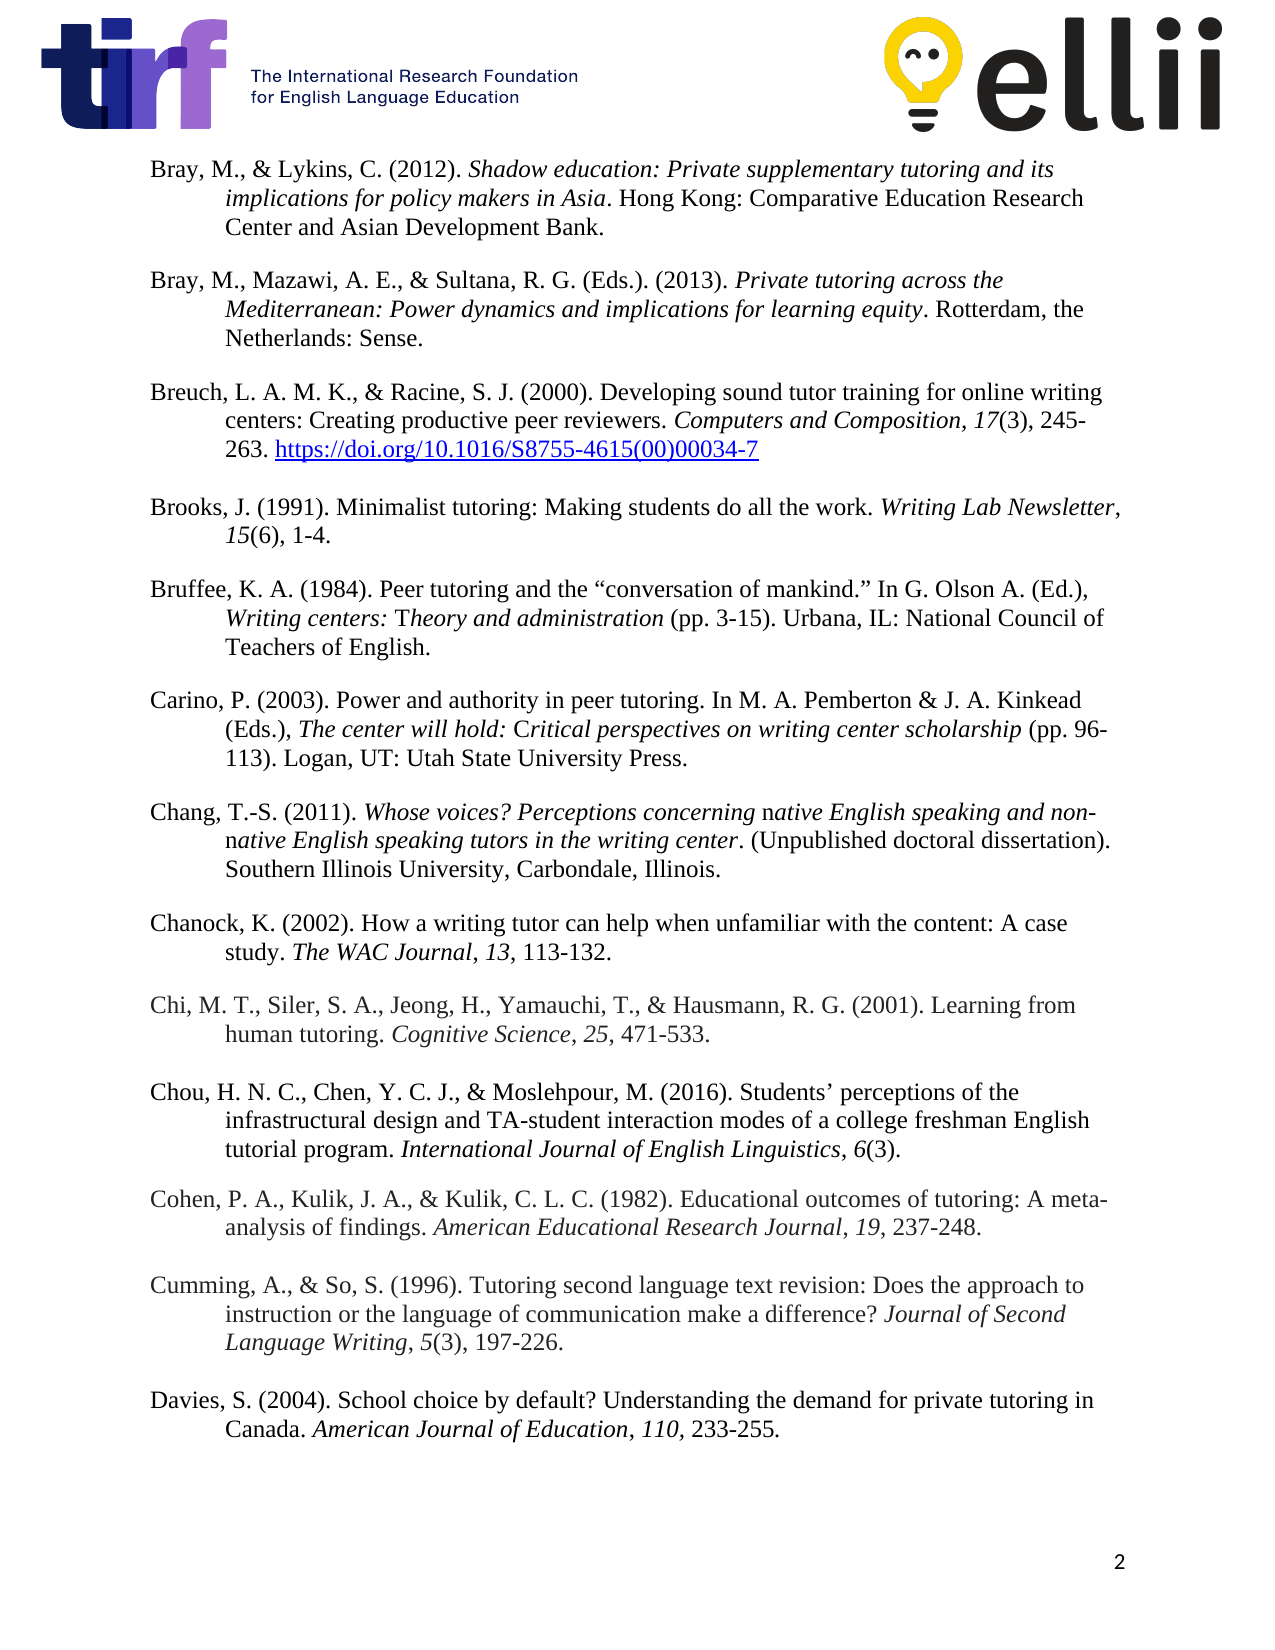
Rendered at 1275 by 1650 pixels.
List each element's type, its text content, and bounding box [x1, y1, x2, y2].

text Chou, H. N. C., Chen, Y. C. J., & Moslehpour, M. (2016). Students’ perceptions of the infrastructural design and TA-student interaction modes of a college freshman English tutorial program. International Journal of English Linguistics, 6(3). [150, 1077, 1125, 1163]
picture [884, 17, 1222, 132]
text Bray, M., Mazawi, A. E., & Sultana, R. G. (Eds.). (2013). Private tutoring across the Mediterranean: Power dynamics and implications for learning equity. Rotterdam, the Netherlands: Sense. [150, 265, 1125, 352]
text Cumming, A., & So, S. (1996). Tutoring second language text revision: Does the approach to instruction or the language of communication make a difference? Journal of Second Language Writing, 5(3), 197-226. [150, 1270, 1125, 1356]
text Breuch, L. A. M. K., & Racine, S. J. (2000). Developing sound tutor training for online writing centers: Creating productive peer reviewers. Computers and Composition, 17(3), 245-263. https://doi.org/10.1016/S8755-4615(00)00034-7 [150, 377, 1125, 463]
text Brooks, J. (1991). Minimalist tutoring: Making students do all the work. Writing Lab Newsletter, 15(6), 1-4. [150, 492, 1125, 549]
text Davies, S. (2004). School choice by default? Understanding the demand for private tutoring in Canada. American Journal of Education, 110, 233-255. [150, 1385, 1125, 1442]
text Cohen, P. A., Kulik, J. A., & Kulik, C. L. C. (1982). Educational outcomes of tutoring: A meta-analysis of findings. American Educational Research Journal, 19, 237-248. [150, 1184, 1125, 1241]
text Chang, T.-S. (2011). Whose voices? Perceptions concerning native English speaking and non-native English speaking tutors in the writing center. (Unpublished doctoral dissertation). Southern Illinois University, Carbondale, Illinois. [150, 797, 1125, 883]
text Bruffee, K. A. (1984). Peer tutoring and the “conversation of mankind.” In G. Olson A. (Ed.), Writing centers: Theory and administration (pp. 3-15). Urbana, IL: National Council of Teachers of English. [150, 574, 1125, 660]
text Bray, M., & Lykins, C. (2012). Shadow education: Private supplementary tutoring and its implications for policy makers in Asia. Hong Kong: Comparative Education Research Center and Asian Development Bank. [150, 154, 1125, 240]
text Chanock, K. (2002). How a writing tutor can help when unfamiliar with the content: A case study. The WAC Journal, 13, 113-132. [150, 908, 1125, 965]
picture [41, 18, 584, 129]
text Carino, P. (2003). Power and authority in peer tutoring. In M. A. Pemberton & J. A. Kinkead (Eds.), The center will hold: Critical perspectives on writing center scholarship (pp. 96-113). Logan, UT: Utah State University Press. [150, 685, 1125, 772]
text Chi, M. T., Siler, S. A., Jeong, H., Yamauchi, T., & Hausmann, R. G. (2001). Learning from human tutoring. Cognitive Science, 25, 471-533. [150, 990, 1125, 1048]
